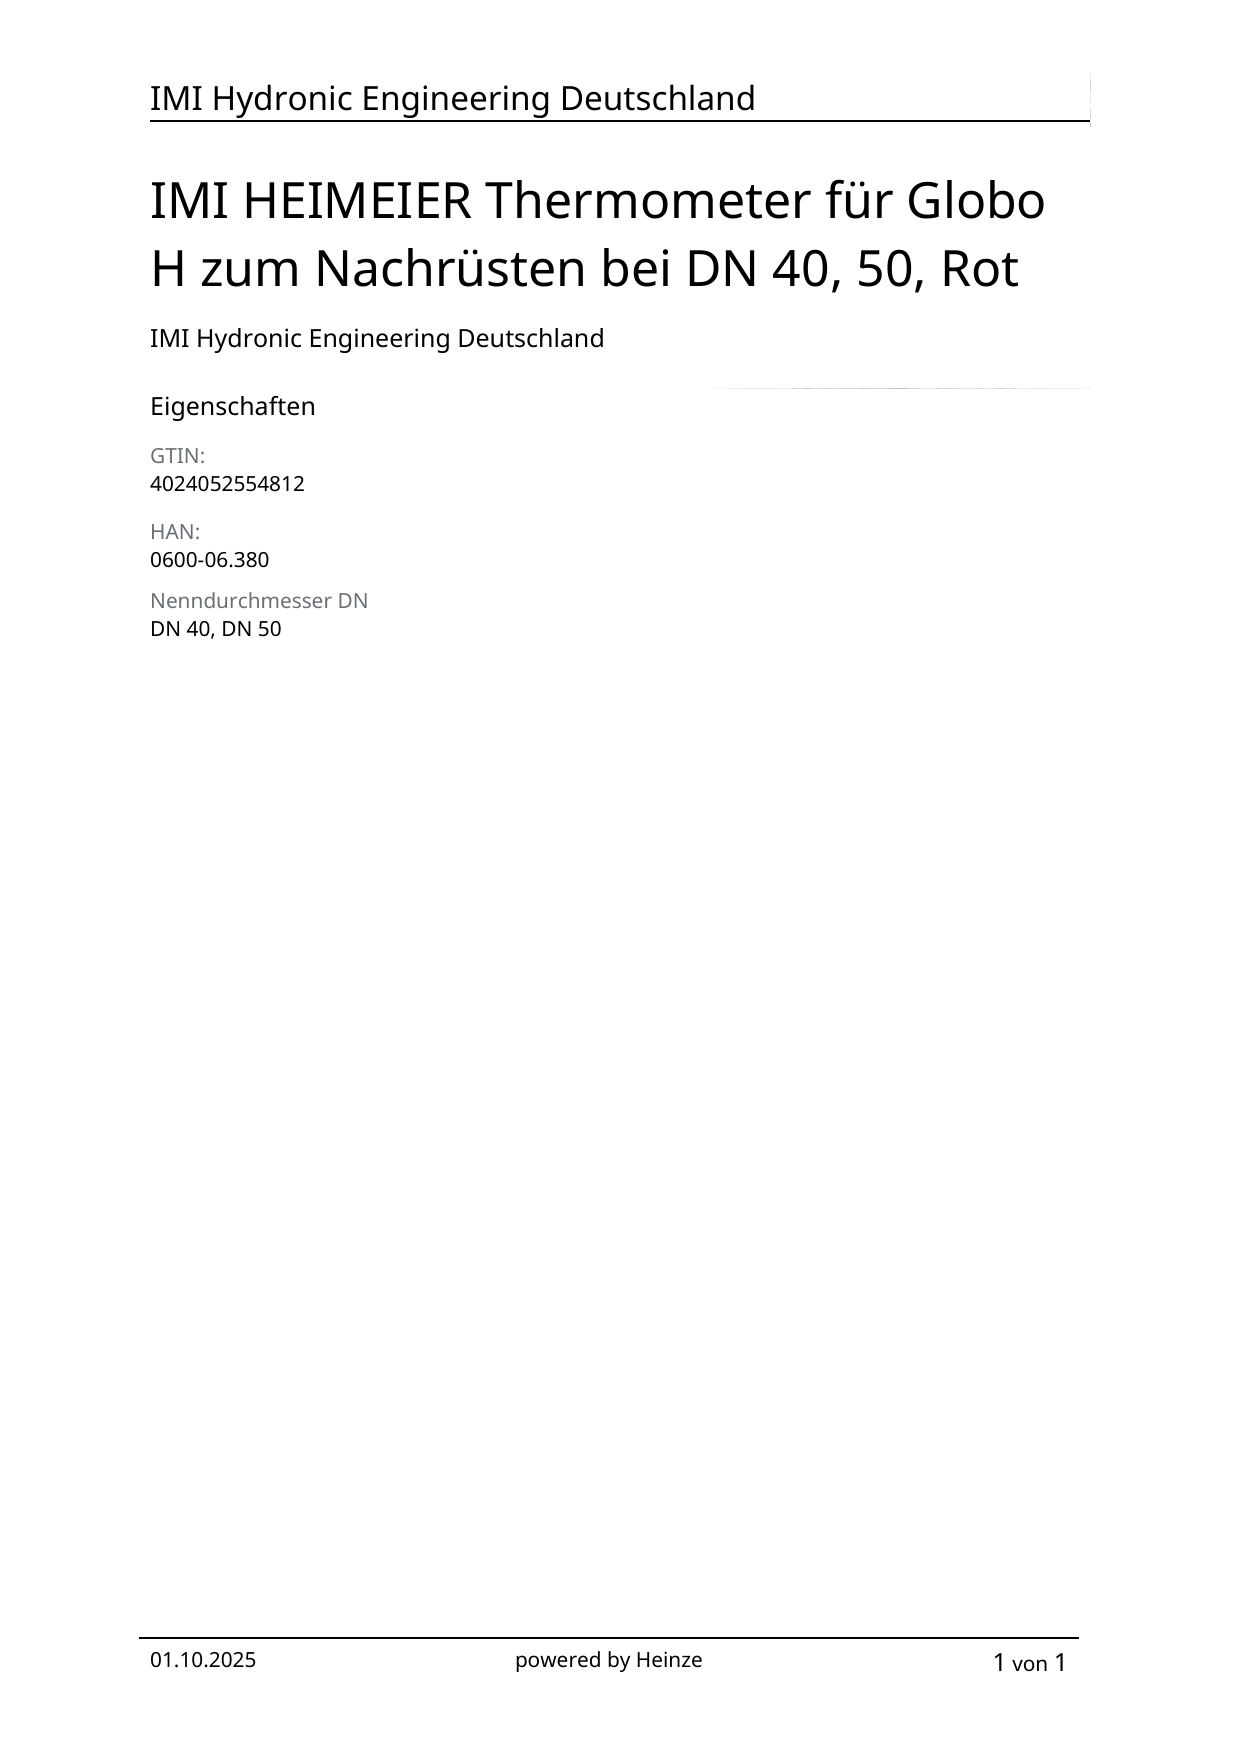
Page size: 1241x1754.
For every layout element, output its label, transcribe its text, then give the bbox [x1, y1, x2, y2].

text 4024052554812 [150, 469, 1090, 498]
text Nenndurchmesser DN [150, 586, 1090, 614]
text DN 40, DN 50 [150, 614, 1090, 643]
text IMI HEIMEIER Thermometer für Globo H zum Nachrüsten bei DN 40, 50, Rot [150, 165, 1090, 301]
text IMI Hydronic Engineering Deutschland [150, 320, 1090, 354]
text Eigenschaften [150, 388, 1090, 422]
text GTIN: [150, 441, 1090, 469]
text 0600-06.380 [150, 545, 1090, 574]
text HAN: [150, 517, 1090, 545]
